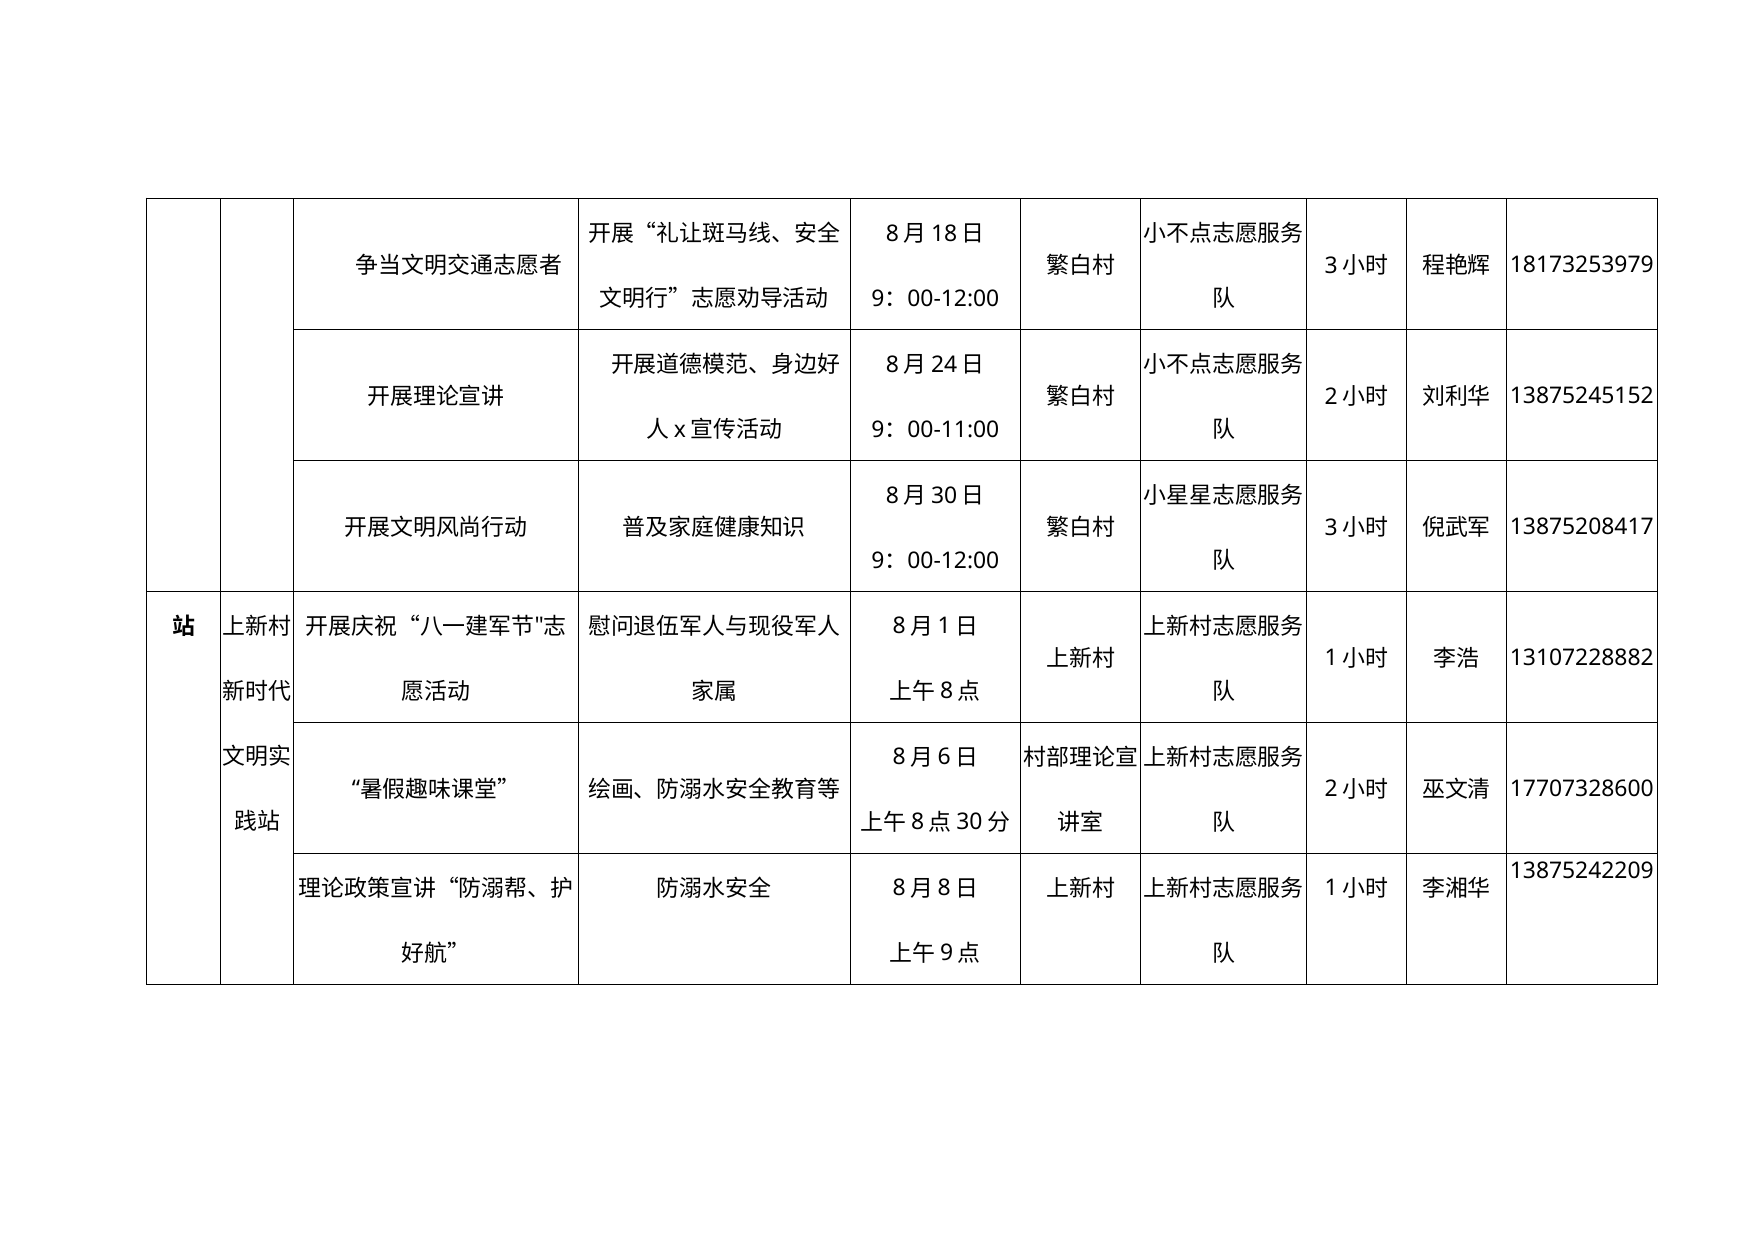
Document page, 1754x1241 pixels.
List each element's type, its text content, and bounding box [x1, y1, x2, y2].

table_cell 程艳辉 [1407, 199, 1506, 329]
table_cell 小不点志愿服务队 [1141, 199, 1306, 329]
table_cell 开展理论宣讲 [294, 330, 578, 460]
table_cell 13875242209 [1507, 854, 1657, 984]
table_cell 小星星志愿服务队 [1141, 461, 1306, 591]
table_cell 开展庆祝“八一建军节"志愿活动 [294, 592, 578, 722]
table_cell 8月8日 上午9点 [851, 854, 1020, 984]
table_cell 上新村志愿服务队 [1141, 854, 1306, 984]
table_cell 17707328600 [1507, 723, 1657, 853]
table_cell 防溺水安全 [579, 854, 850, 984]
table_cell 开展“礼让斑马线、安全文明行”志愿劝导活动 [579, 199, 850, 329]
table_cell 上新村 [1021, 854, 1140, 984]
table_cell 1小时 [1307, 592, 1406, 722]
table_cell 8月18日 9：00-12:00 [851, 199, 1020, 329]
table_cell 普及家庭健康知识 [579, 461, 850, 591]
table_cell 13875208417 [1507, 461, 1657, 591]
table_cell 倪武军 [1407, 461, 1506, 591]
table_cell 3小时 [1307, 461, 1406, 591]
table_cell 2小时 [1307, 330, 1406, 460]
table_cell 站 [147, 592, 220, 984]
table_cell 18173253979 [1507, 199, 1657, 329]
table_cell 13875245152 [1507, 330, 1657, 460]
table_cell 8月24日 9：00-11:00 [851, 330, 1020, 460]
table_cell 开展道德模范、身边好人x宣传活动 [579, 330, 850, 460]
table_cell 小不点志愿服务队 [1141, 330, 1306, 460]
table_cell 村部理论宣讲室 [1021, 723, 1140, 853]
table_cell 李湘华 [1407, 854, 1506, 984]
table_cell 3小时 [1307, 199, 1406, 329]
table_cell 8月6日 上午8点30分 [851, 723, 1020, 853]
table_cell 13107228882 [1507, 592, 1657, 722]
table_cell 李浩 [1407, 592, 1506, 722]
table_cell 8月1日 上午8点 [851, 592, 1020, 722]
table_cell 繁白村 [1021, 199, 1140, 329]
table_cell 开展文明风尚行动 [294, 461, 578, 591]
table_cell 上新村志愿服务队 [1141, 592, 1306, 722]
table_cell 理论政策宣讲“防溺帮、护好航” [294, 854, 578, 984]
table_cell 上新村志愿服务队 [1141, 723, 1306, 853]
table_cell 上新村新时代文明实践站 [221, 592, 293, 984]
table_cell 繁白村 [1021, 330, 1140, 460]
table_cell 1小时 [1307, 854, 1406, 984]
table_cell 刘利华 [1407, 330, 1506, 460]
table_cell 绘画、防溺水安全教育等 [579, 723, 850, 853]
table_cell 慰问退伍军人与现役军人家属 [579, 592, 850, 722]
table_cell 上新村 [1021, 592, 1140, 722]
table_cell “暑假趣味课堂” [294, 723, 578, 853]
table_cell 巫文清 [1407, 723, 1506, 853]
table_cell 争当文明交通志愿者 [294, 199, 578, 329]
table_cell 2小时 [1307, 723, 1406, 853]
table_cell 繁白村 [1021, 461, 1140, 591]
table_cell 8月30日 9：00-12:00 [851, 461, 1020, 591]
